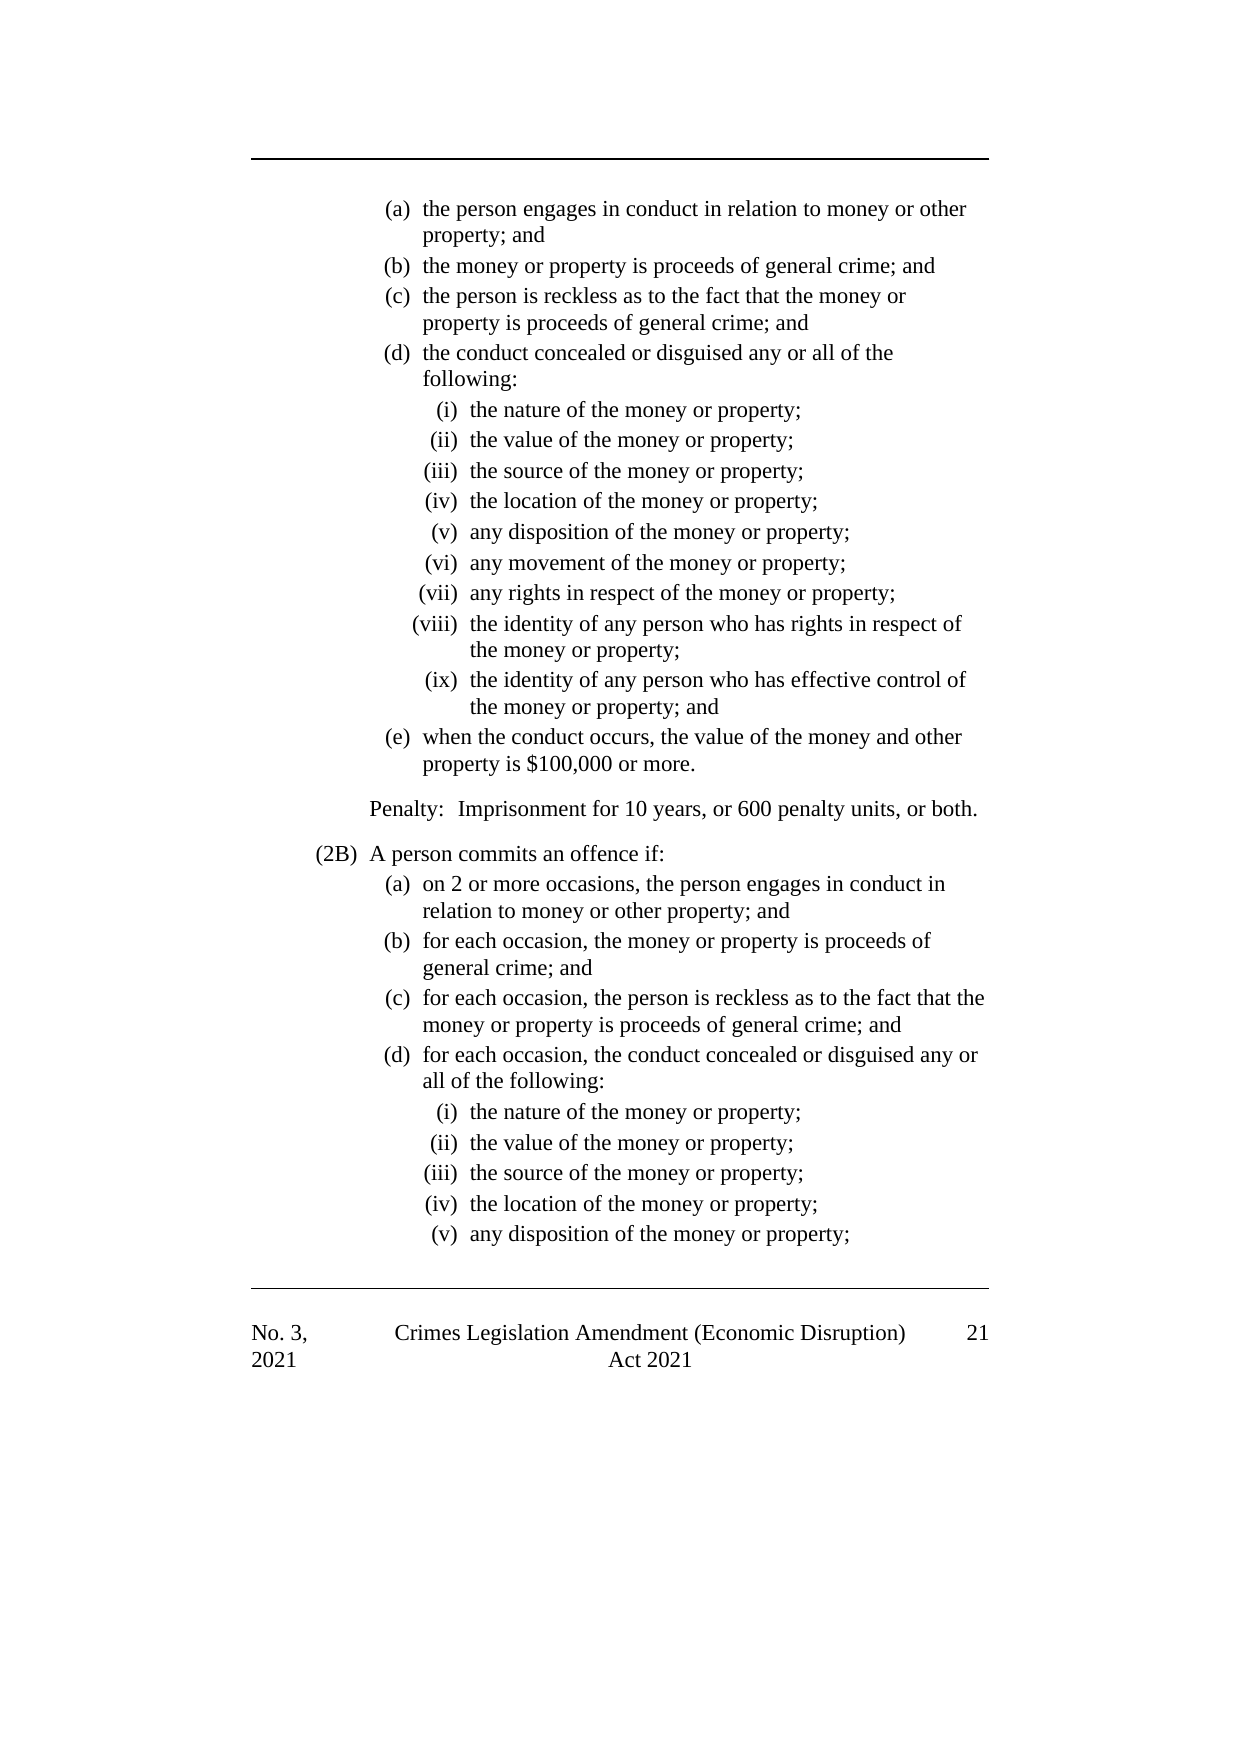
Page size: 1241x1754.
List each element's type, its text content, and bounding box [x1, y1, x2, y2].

text (iii) the source of the money or property; [251, 1159, 989, 1185]
text (i) the nature of the money or property; [251, 396, 989, 422]
text (viii) the identity of any person who has rights in respect of the money or property; [251, 610, 989, 662]
text (iv) the location of the money or property; [251, 1189, 989, 1216]
text (ix) the identity of any person who has effective control of the money or property; and [251, 667, 989, 719]
text (c) for each occasion, the person is reckless as to the fact that the money or property is proceeds of general crime; and [251, 984, 989, 1037]
text (ii) the value of the money or property; [251, 1128, 989, 1155]
text (a) on 2 or more occasions, the person engages in conduct in relation to money or other property; and [251, 871, 989, 923]
text (vi) any movement of the money or property; [251, 549, 989, 575]
text (2B) A person commits an offence if: [251, 840, 989, 866]
text (iii) the source of the money or property; [251, 457, 989, 483]
text (e) when the conduct occurs, the value of the money and other property is $100,000 or more. [251, 723, 989, 776]
text (v) any disposition of the money or property; [251, 1220, 989, 1246]
text (c) the person is reckless as to the fact that the money or property is proceeds of general crime; and [251, 282, 989, 335]
text (i) the nature of the money or property; [251, 1098, 989, 1124]
text (iv) the location of the money or property; [251, 488, 989, 514]
text (v) any disposition of the money or property; [251, 518, 989, 544]
text (a) the person engages in conduct in relation to money or other property; and [251, 195, 989, 248]
text (d) the conduct concealed or disguised any or all of the following: [251, 339, 989, 392]
text Penalty: Imprisonment for 10 years, or 600 penalty units, or both. [369, 795, 989, 821]
text (vii) any rights in respect of the money or property; [251, 579, 989, 606]
text (b) the money or property is proceeds of general crime; and [251, 252, 989, 278]
text (d) for each occasion, the conduct concealed or disguised any or all of the following: [251, 1041, 989, 1094]
text (ii) the value of the money or property; [251, 427, 989, 453]
text (b) for each occasion, the money or property is proceeds of general crime; and [251, 927, 989, 980]
